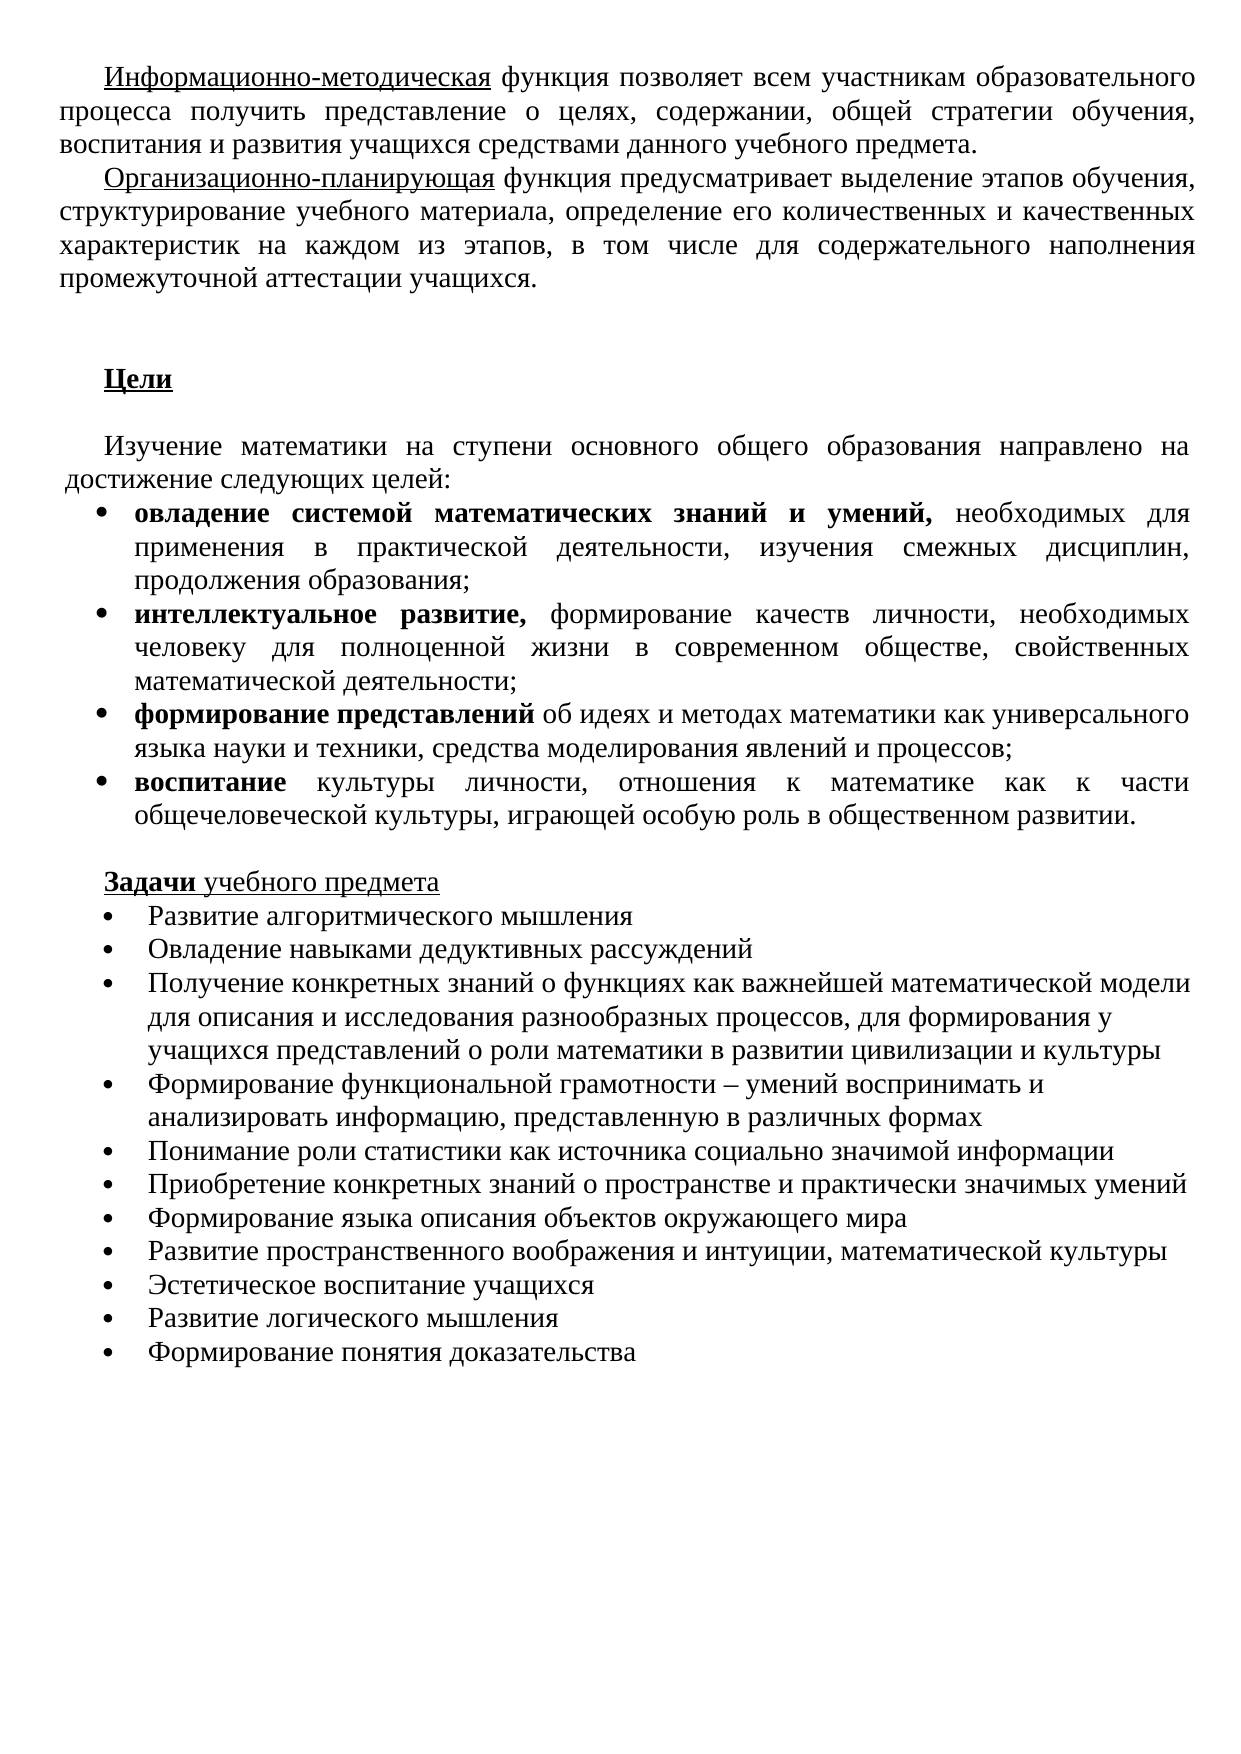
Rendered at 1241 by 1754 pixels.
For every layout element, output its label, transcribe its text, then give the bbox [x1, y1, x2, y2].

list Формирование функциональной грамотности – умений воспринимать и анализировать информацию, представленную в различных формах [103, 1066, 1196, 1133]
list Формирование языка описания объектов окружающего мира [103, 1200, 1196, 1233]
text Информационно-методическая функция позволяет всем участникам образовательного процесса получить представление о целях, содержании, общей стратегии обучения, воспитания и развития учащихся средствами данного учебного предмета. [59, 59, 1196, 160]
text Изучение математики на ступени основного общего образования направлено на достижение следующих целей: [65, 428, 1190, 495]
list воспитание культуры личности, отношения к математике как к части общечеловеческой культуры, играющей особую роль в общественном развитии. [97, 764, 1190, 831]
list Формирование понятия доказательства [103, 1334, 1196, 1368]
text Задачи учебного предмета [59, 864, 1196, 898]
text Цели [103, 361, 1196, 394]
list интеллектуальное развитие, формирование качеств личности, необходимых человеку для полноценной жизни в современном обществе, свойственных математической деятельности; [97, 596, 1190, 697]
list Развитие логического мышления [103, 1301, 1196, 1334]
list формирование представлений об идеях и методах математики как универсального языка науки и техники, средства моделирования явлений и процессов; [97, 697, 1190, 764]
list овладение системой математических знаний и умений, необходимых для применения в практической деятельности, изучения смежных дисциплин, продолжения образования; [97, 495, 1190, 596]
list Приобретение конкретных знаний о пространстве и практически значимых умений [103, 1166, 1196, 1200]
list Развитие алгоритмического мышления [103, 898, 1196, 932]
list Овладение навыками дедуктивных рассуждений [103, 932, 1196, 965]
list Эстетическое воспитание учащихся [103, 1267, 1196, 1301]
text Организационно-планирующая функция предусматривает выделение этапов обучения, структурирование учебного материала, определение его количественных и качественных характеристик на каждом из этапов, в том числе для содержательного наполнения промежуточной аттестации учащихся. [59, 160, 1196, 294]
list Понимание роли статистики как источника социально значимой информации [103, 1133, 1196, 1166]
list Получение конкретных знаний о функциях как важнейшей математической модели для описания и исследования разнообразных процессов, для формирования у учащихся представлений о роли математики в развитии цивилизации и культуры [103, 965, 1196, 1066]
list Развитие пространственного воображения и интуиции, математической культуры [103, 1233, 1196, 1267]
